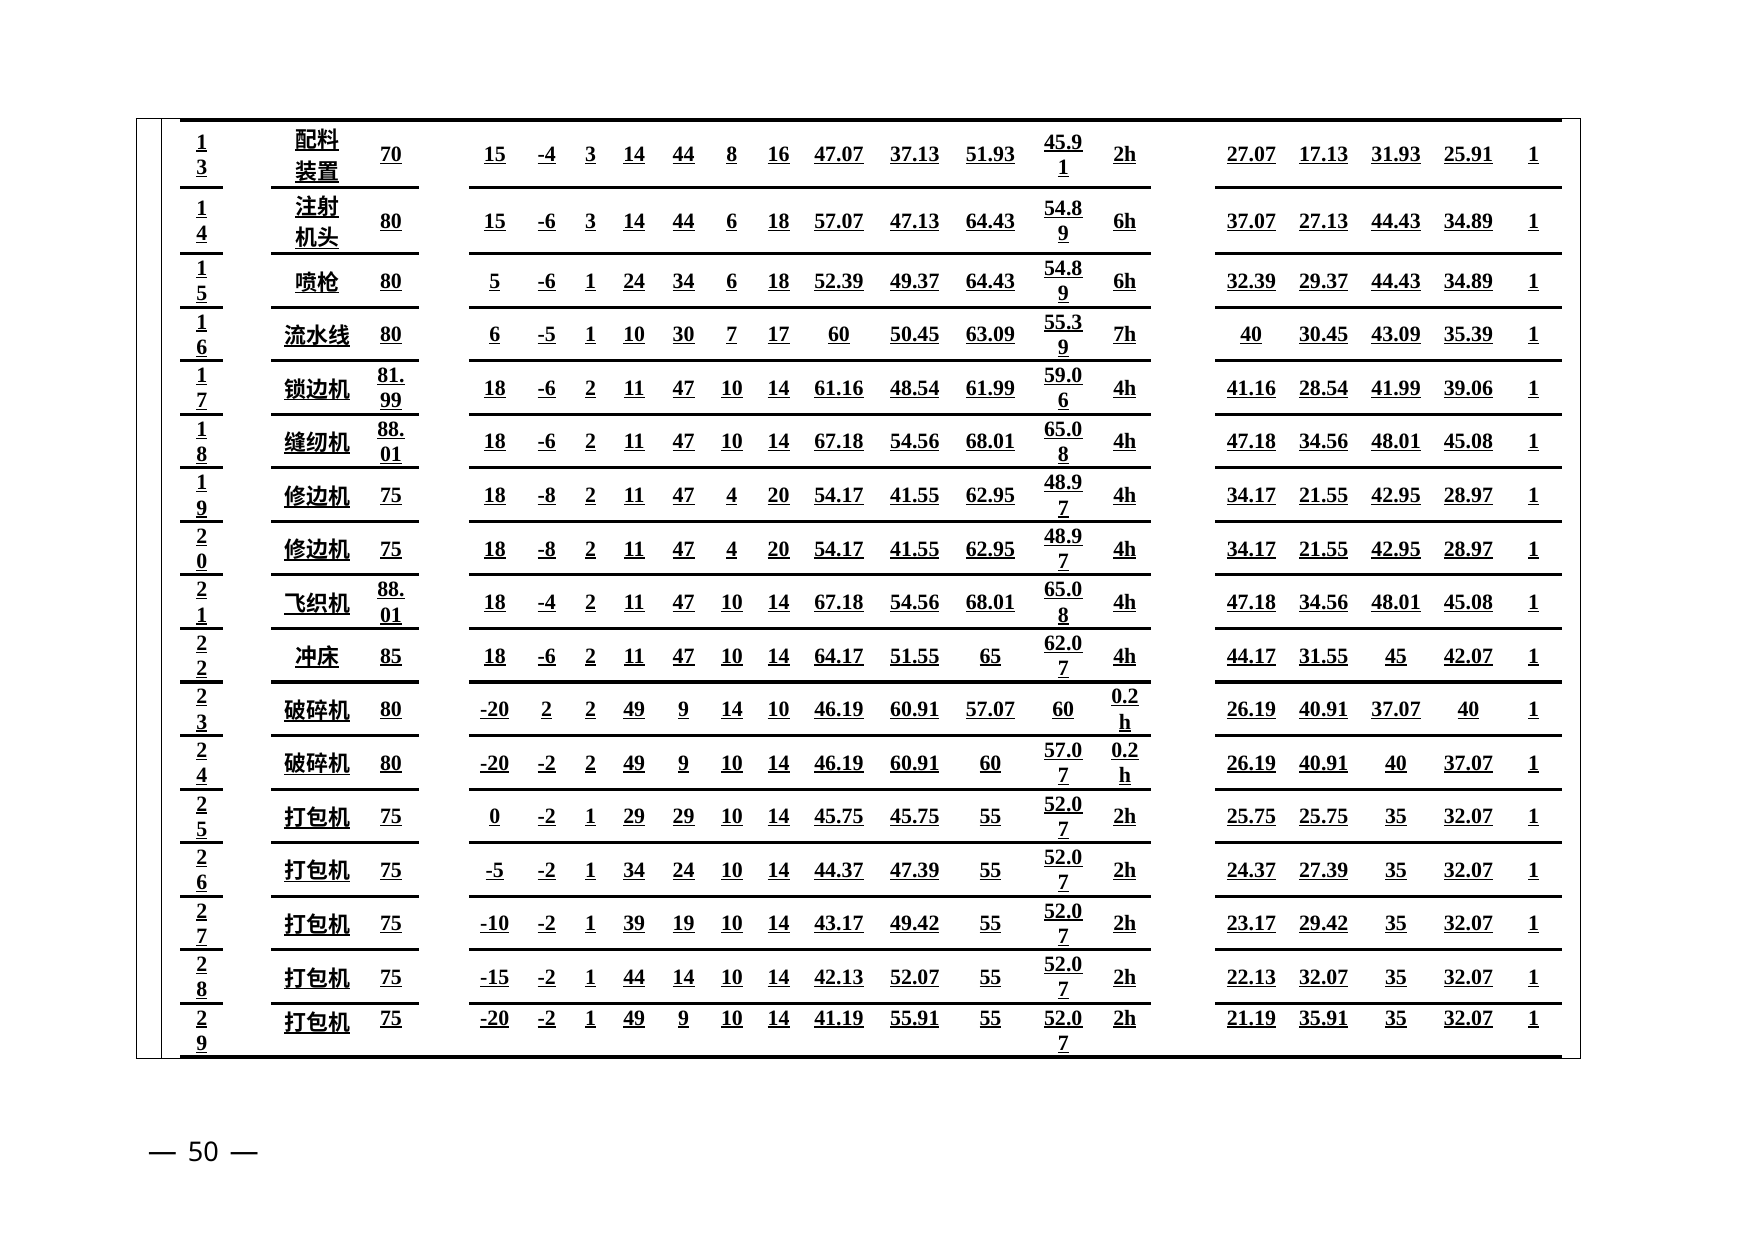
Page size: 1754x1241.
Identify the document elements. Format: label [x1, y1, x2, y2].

table_header [162, 119, 1580, 1058]
table_header [137, 119, 161, 1058]
